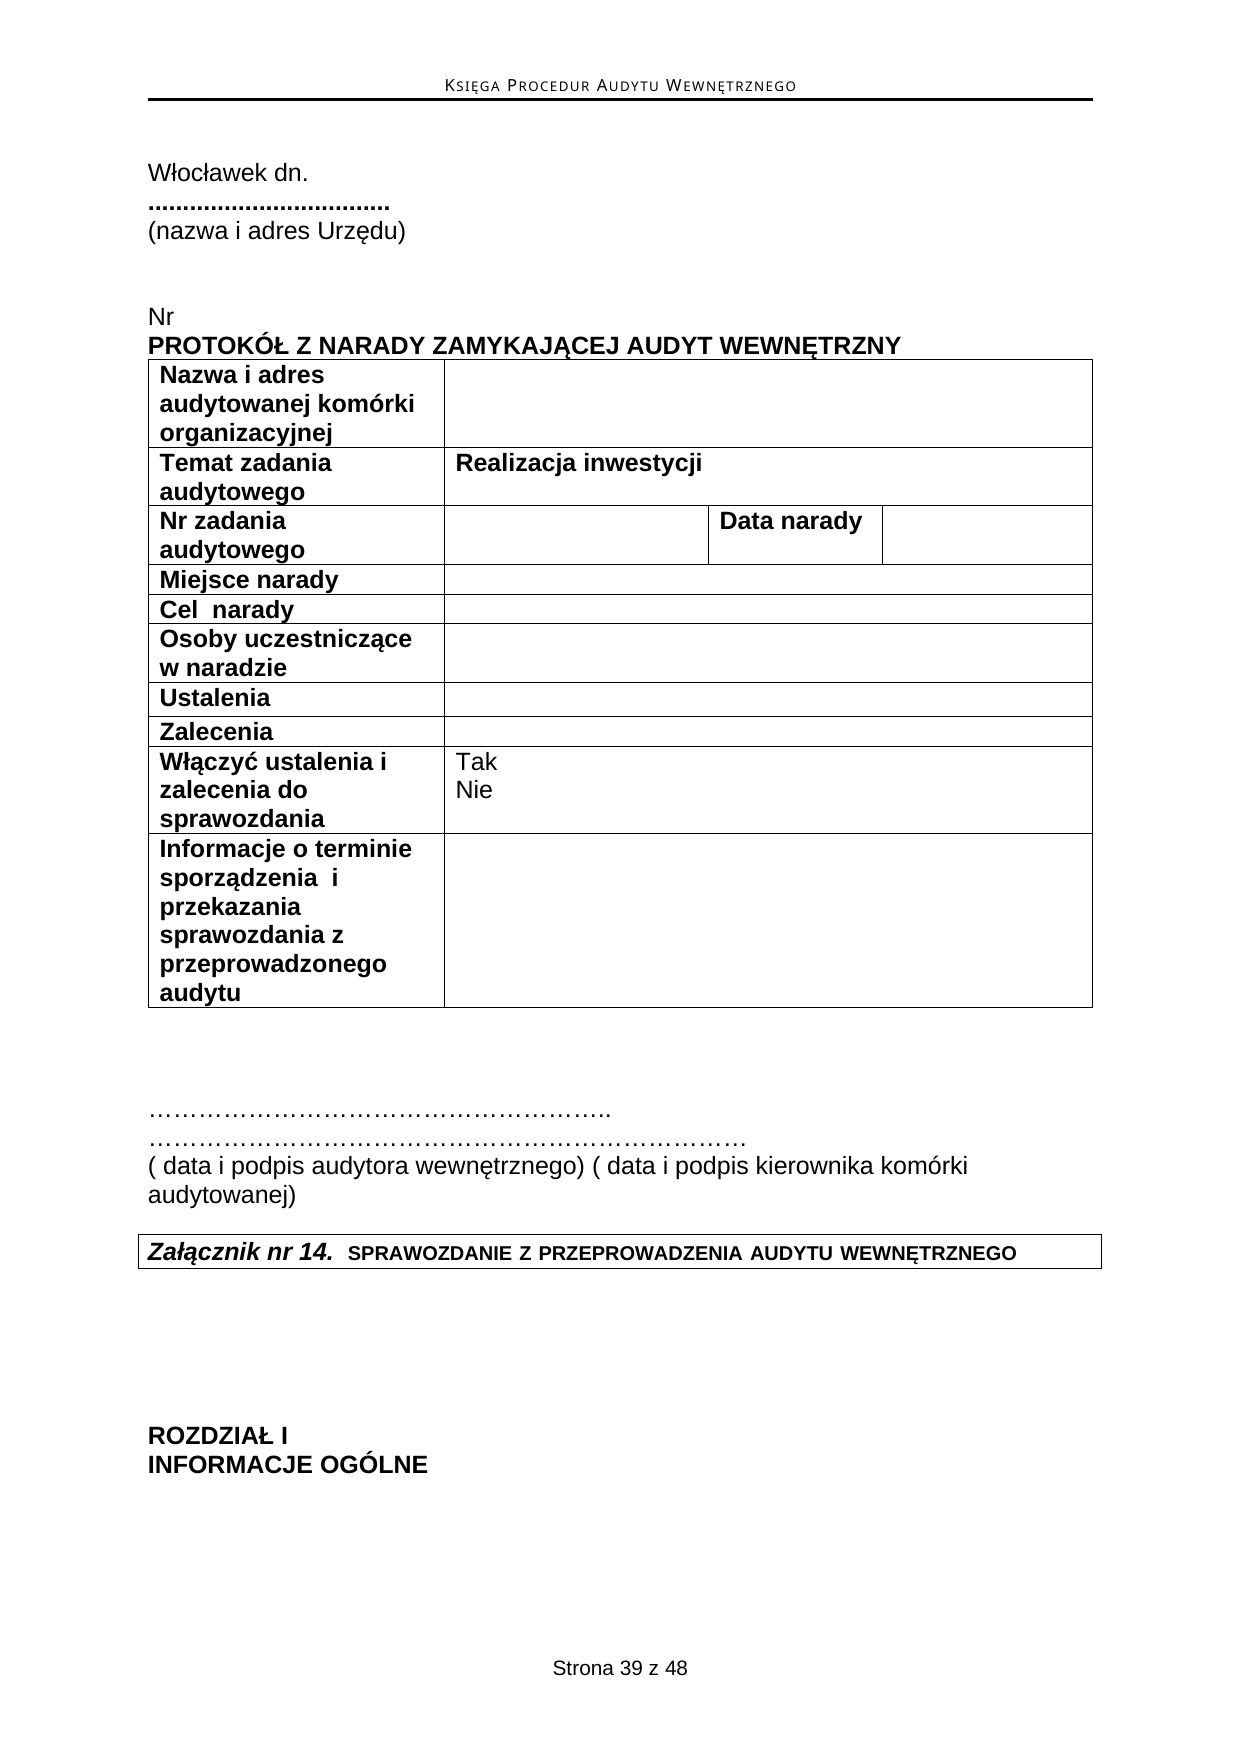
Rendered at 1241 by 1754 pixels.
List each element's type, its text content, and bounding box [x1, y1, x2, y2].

table_cell Osoby uczestniczące w naradzie [149, 624, 444, 682]
table_header Nazwa i adres audytowanej komórki organizacyjnej [149, 360, 444, 447]
table_cell Nr zadania audytowego [149, 506, 444, 564]
text PROTOKÓŁ Z NARADY ZAMYKAJĄCEJ AUDYT WEWNĘTRZNY [148, 331, 1093, 359]
text Załącznik nr 14. sprawozdanie z przeprowadzenia audytu wewnętrznego [139, 1235, 1101, 1268]
text ................................... [148, 187, 1093, 216]
table_cell [445, 595, 1092, 623]
text INFORMACJE OGÓLNE [148, 1450, 1093, 1479]
table_cell Zalecenia [149, 717, 444, 746]
table_cell [445, 506, 708, 564]
table_cell [445, 717, 1092, 746]
table_cell [445, 565, 1092, 593]
table_cell Realizacja inwestycji [445, 448, 1092, 505]
text (nazwa i adres Urzędu) [148, 216, 1093, 244]
text Nr [148, 302, 1093, 331]
table_cell [883, 506, 1092, 564]
table_cell [445, 624, 1092, 682]
table_cell Miejsce narady [149, 565, 444, 593]
table_cell Cel narady [149, 595, 444, 623]
table_cell [445, 683, 1092, 716]
table_cell Tak Nie [445, 747, 1092, 833]
table_cell Informacje o terminie sporządzenia i przekazania sprawozdania z przeprowadzonego audytu [149, 834, 444, 1007]
table_cell Ustalenia [149, 683, 444, 716]
text Włocławek dn. [148, 158, 1093, 187]
table_cell [445, 834, 1092, 1007]
table_cell Temat zadania audytowego [149, 448, 444, 505]
table_cell Włączyć ustalenia i zalecenia do sprawozdania [149, 747, 444, 833]
text ………………………………………………..……………………………………………………………… [148, 1094, 1093, 1151]
text ( data i podpis audytora wewnętrznego) ( data i podpis kierownika komórki audytowanej) [148, 1151, 1093, 1209]
table_header [445, 360, 1092, 447]
text ROZDZIAŁ I [148, 1421, 1093, 1450]
table_cell Data narady [709, 506, 882, 564]
